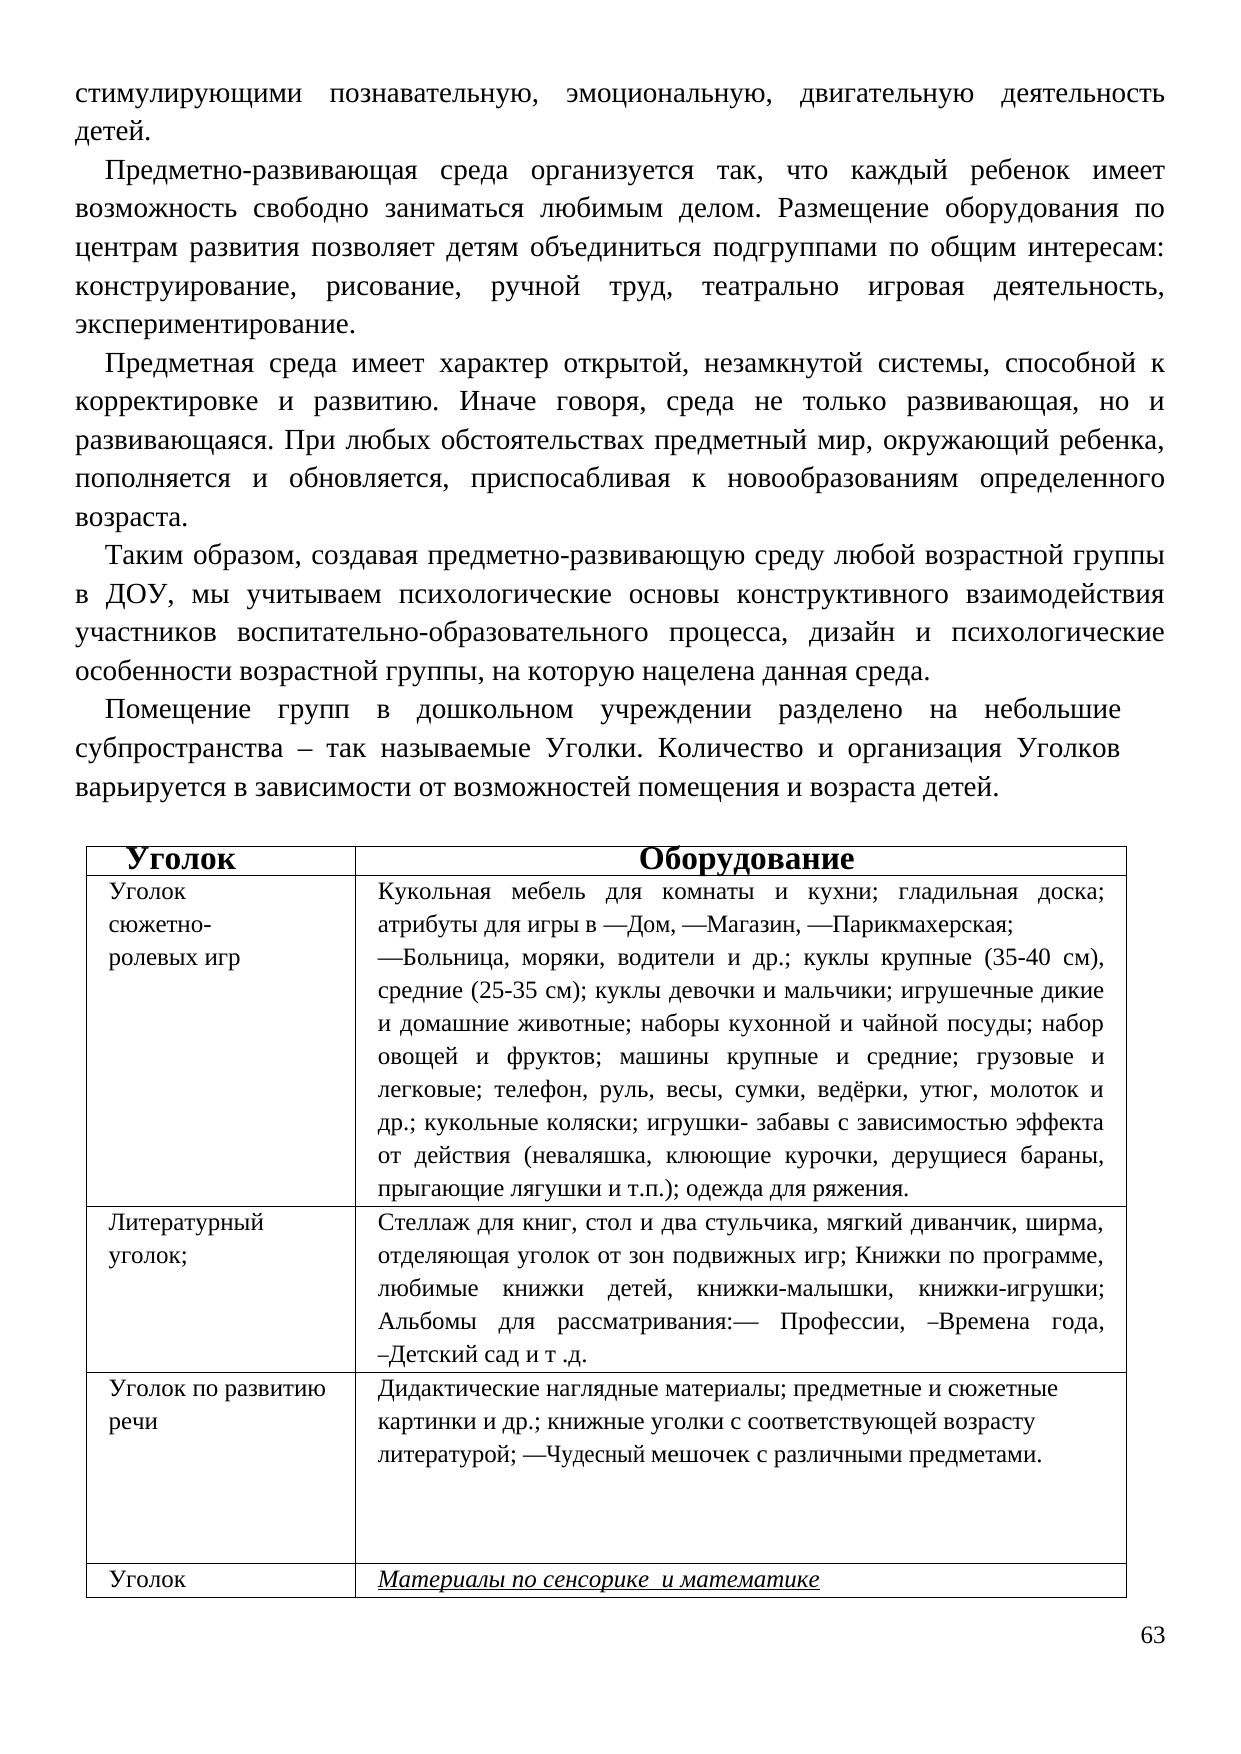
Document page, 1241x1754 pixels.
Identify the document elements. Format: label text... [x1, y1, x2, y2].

table_cell Стеллаж для книг, стол и два стульчика, мягкий диванчик, ширма, отделяющая уголок от зон подвижных игр; Книжки по программе, любимые книжки детей, книжки-малышки, книжки-игрушки; Альбомы для рассматривания:― Профессии, ―Времена года, ―Детский сад и т .д. [356, 1207, 1126, 1372]
text Помещение групп в дошкольном учреждении разделено на небольшие субпространства – так называемые Уголки. Количество и организация Уголков варьируется в зависимости от возможностей помещения и возраста детей. [75, 692, 1122, 802]
table_header Уголок [87, 847, 355, 875]
table_cell Дидактические наглядные материалы; предметные и сюжетные картинки и др.; книжные уголки с соответствующей возрасту литературой; ―Чудесный мешочек с различными предметами. [356, 1373, 1126, 1563]
table_header Оборудование [356, 847, 1126, 875]
text Таким образом, создавая предметно-развивающую среду любой возрастной группы в ДОУ, мы учитываем психологические основы конструктивного взаимодействия участников воспитательно-образовательного процесса, дизайн и психологические особенности возрастной группы, на которую нацелена данная среда. [75, 537, 1166, 687]
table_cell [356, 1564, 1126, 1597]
text Предметно-развивающая среда организуется так, что каждый ребенок имеет возможность свободно заниматься любимым делом. Размещение оборудования по центрам развития позволяет детям объединиться подгруппами по общим интересам: конструирование, рисование, ручной труд, театрально игровая деятельность, экспериментирование. [75, 152, 1166, 340]
text Предметная среда имеет характер открытой, незамкнутой системы, способной к корректировке и развитию. Иначе говоря, среда не только развивающая, но и развивающаяся. При любых обстоятельствах предметный мир, окружающий ребенка, пополняется и обновляется, приспосабливая к новообразованиям определенного возраста. [75, 345, 1166, 532]
table_cell Уголок сюжетно- ролевых игр [87, 876, 355, 1206]
table_cell Кукольная мебель для комнаты и кухни; гладильная доска; атрибуты для игры в ―Дом, ―Магазин, ―Парикмахерская; ―Больница, моряки, водители и др.; куклы крупные (35-40 см), средние (25-35 см); куклы девочки и мальчики; игрушечные дикие и домашние животные; наборы кухонной и чайной посуды; набор овощей и фруктов; машины крупные и средние; грузовые и легковые; телефон, руль, весы, сумки, ведёрки, утюг, молоток и др.; кукольные коляски; игрушки- забавы с зависимостью эффекта от действия (неваляшка, клюющие курочки, дерущиеся бараны, прыгающие лягушки и т.п.); одежда для ряжения. [356, 876, 1126, 1206]
table_cell Уголок по развитию речи [87, 1373, 355, 1563]
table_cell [87, 1564, 355, 1597]
table_cell Литературный уголок; [87, 1207, 355, 1372]
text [75, 75, 1166, 147]
